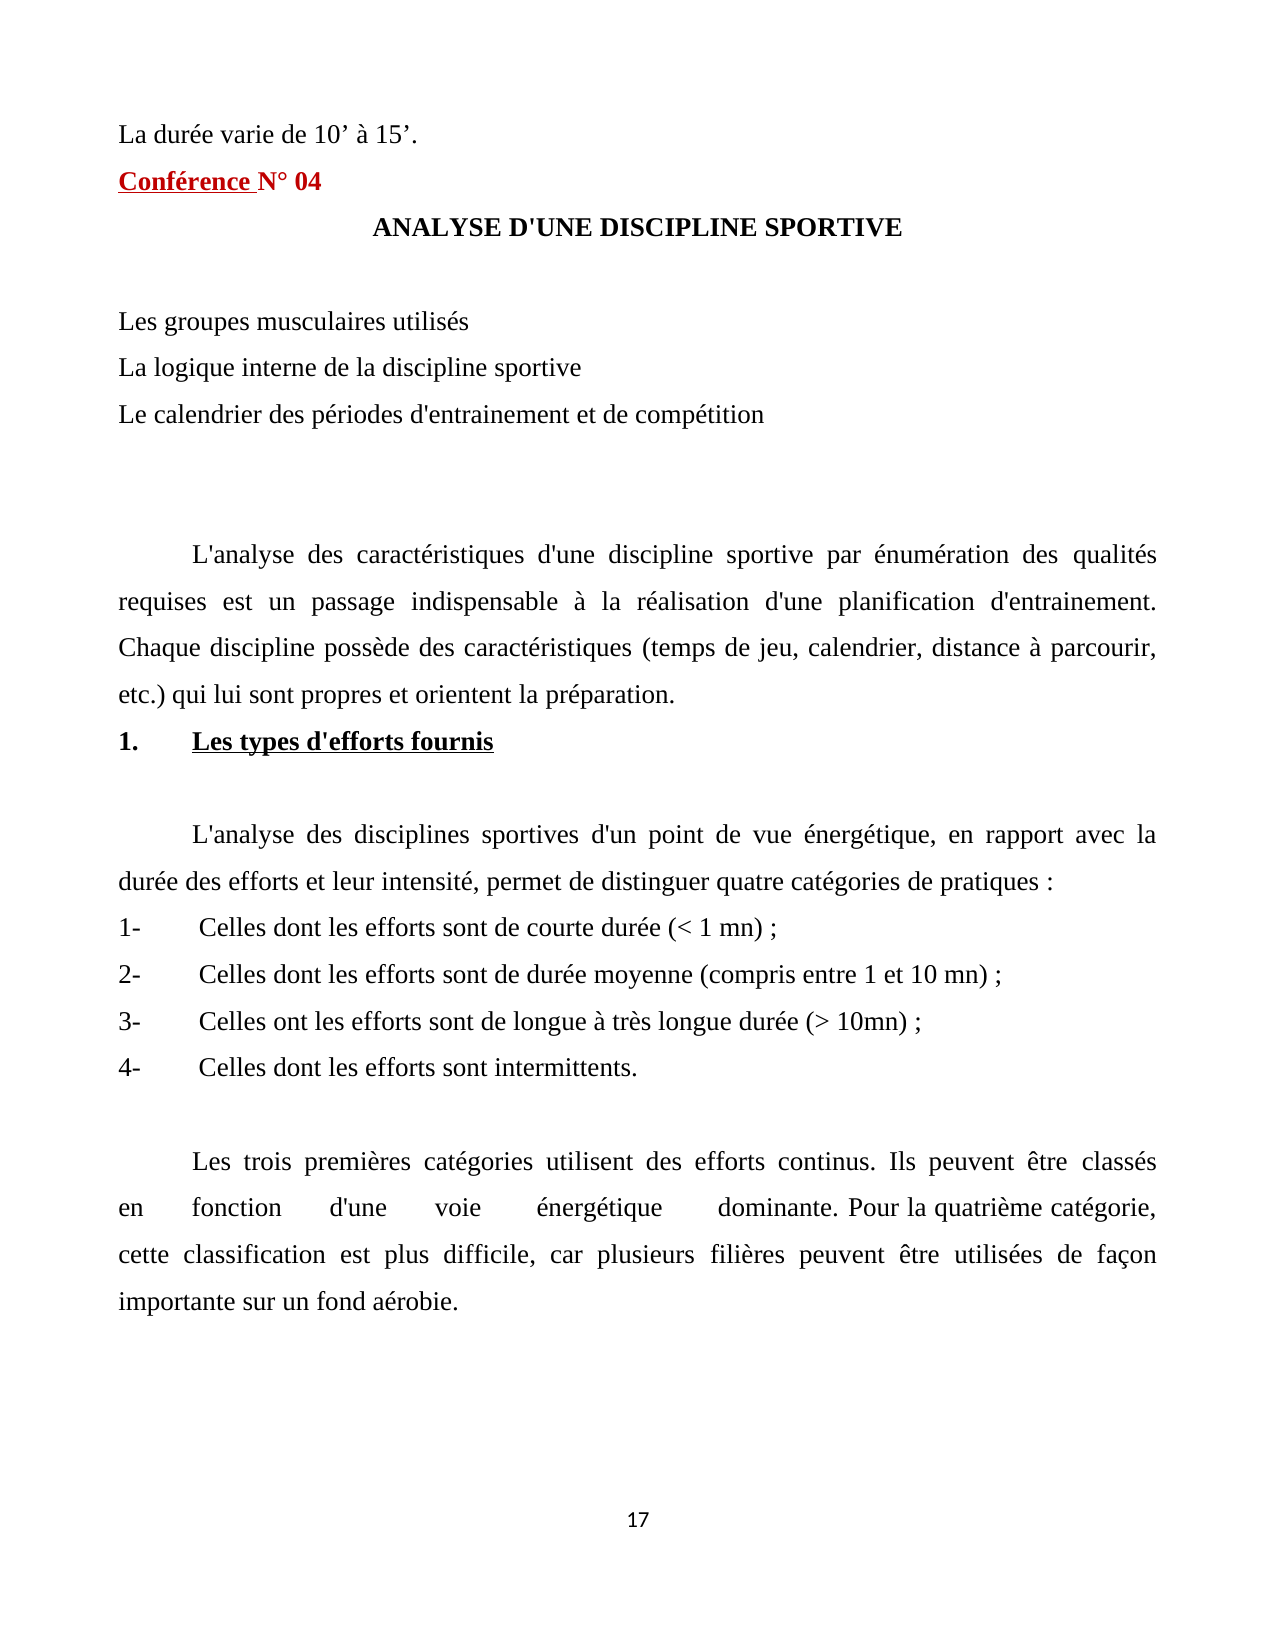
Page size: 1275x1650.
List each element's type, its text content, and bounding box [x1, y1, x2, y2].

list Celles dont les efforts sont intermittents. [118, 1051, 1157, 1083]
text Le calendrier des périodes d'entrainement et de compétition [118, 398, 1157, 429]
text L'analyse des caractéristiques d'une discipline sportive par énumération des qualités requises est un passage indispensable à la réalisation d'une planification d'entrainement. Chaque discipline possède des caractéristiques (temps de jeu, calendrier, distance à parcourir, etc.) qui lui sont propres et orientent la préparation. [118, 538, 1157, 709]
text La logique interne de la discipline sportive [118, 351, 1157, 383]
list Les types d'efforts fournis [118, 725, 1157, 756]
text Les trois premières catégories utilisent des efforts continus. Ils peuvent être classés en fonction d'une voie énergétique dominante. Pour la quatrième catégorie, cette classification est plus difficile, car plusieurs filières peuvent être utilisées de façon importante sur un fond aérobie. [118, 1145, 1157, 1316]
text Les groupes musculaires utilisés [118, 305, 1157, 336]
text L'analyse des disciplines sportives d'un point de vue énergétique, en rapport avec la durée des efforts et leur intensité, permet de distinguer quatre catégories de pratiques : [118, 818, 1157, 896]
list Celles dont les efforts sont de courte durée (< 1 mn) ; [118, 911, 1157, 943]
list Celles dont les efforts sont de durée moyenne (compris entre 1 et 10 mn) ; [118, 958, 1157, 989]
text La durée varie de 10’ à 15’. [118, 118, 1157, 149]
text ANALYSE D'UNE DISCIPLINE SPORTIVE [118, 211, 1157, 243]
text Conférence N° 04 [118, 165, 1157, 196]
list Celles ont les efforts sont de longue à très longue durée (> 10mn) ; [118, 1005, 1157, 1036]
